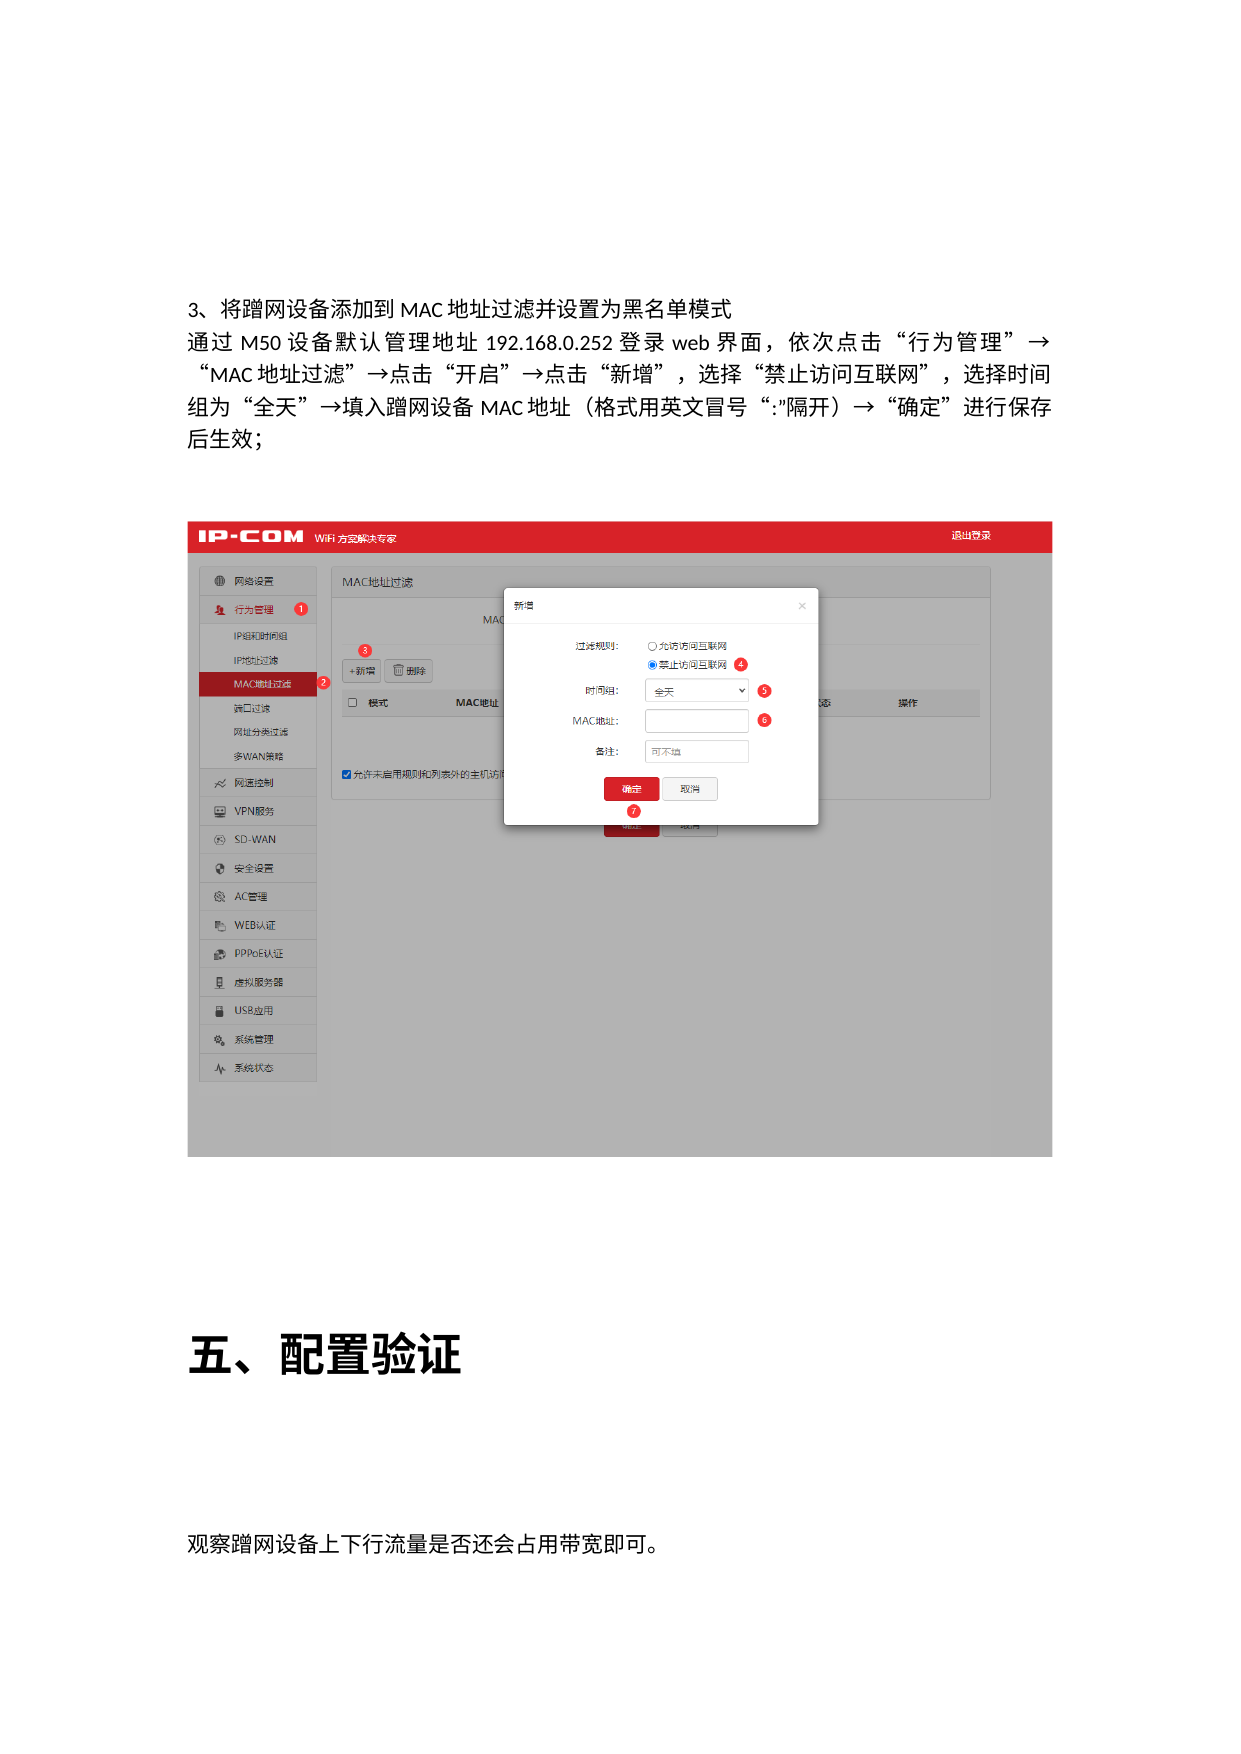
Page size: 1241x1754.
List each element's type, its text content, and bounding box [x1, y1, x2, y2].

picture [187, 519, 1053, 1157]
list 观察蹭网设备上下行流量是否还会占用带宽即可。 [187, 1527, 1053, 1559]
subtitle 五、配置验证 [187, 1302, 1053, 1400]
list 将蹭网设备添加到MAC地址过滤并设置为黑名单模式 [187, 292, 1053, 324]
list 通过M50设备默认管理地址192.168.0.252登录web界面，依次点击“行为管理”→“MAC地址过滤”→点击“开启”→点击“新增”，选择“禁止访问互联网”，选择时间组为“全天”→填入蹭网设备MAC地址（格式用英文冒号“:”隔开）→“确定”进行保存后生效； [187, 324, 1053, 454]
